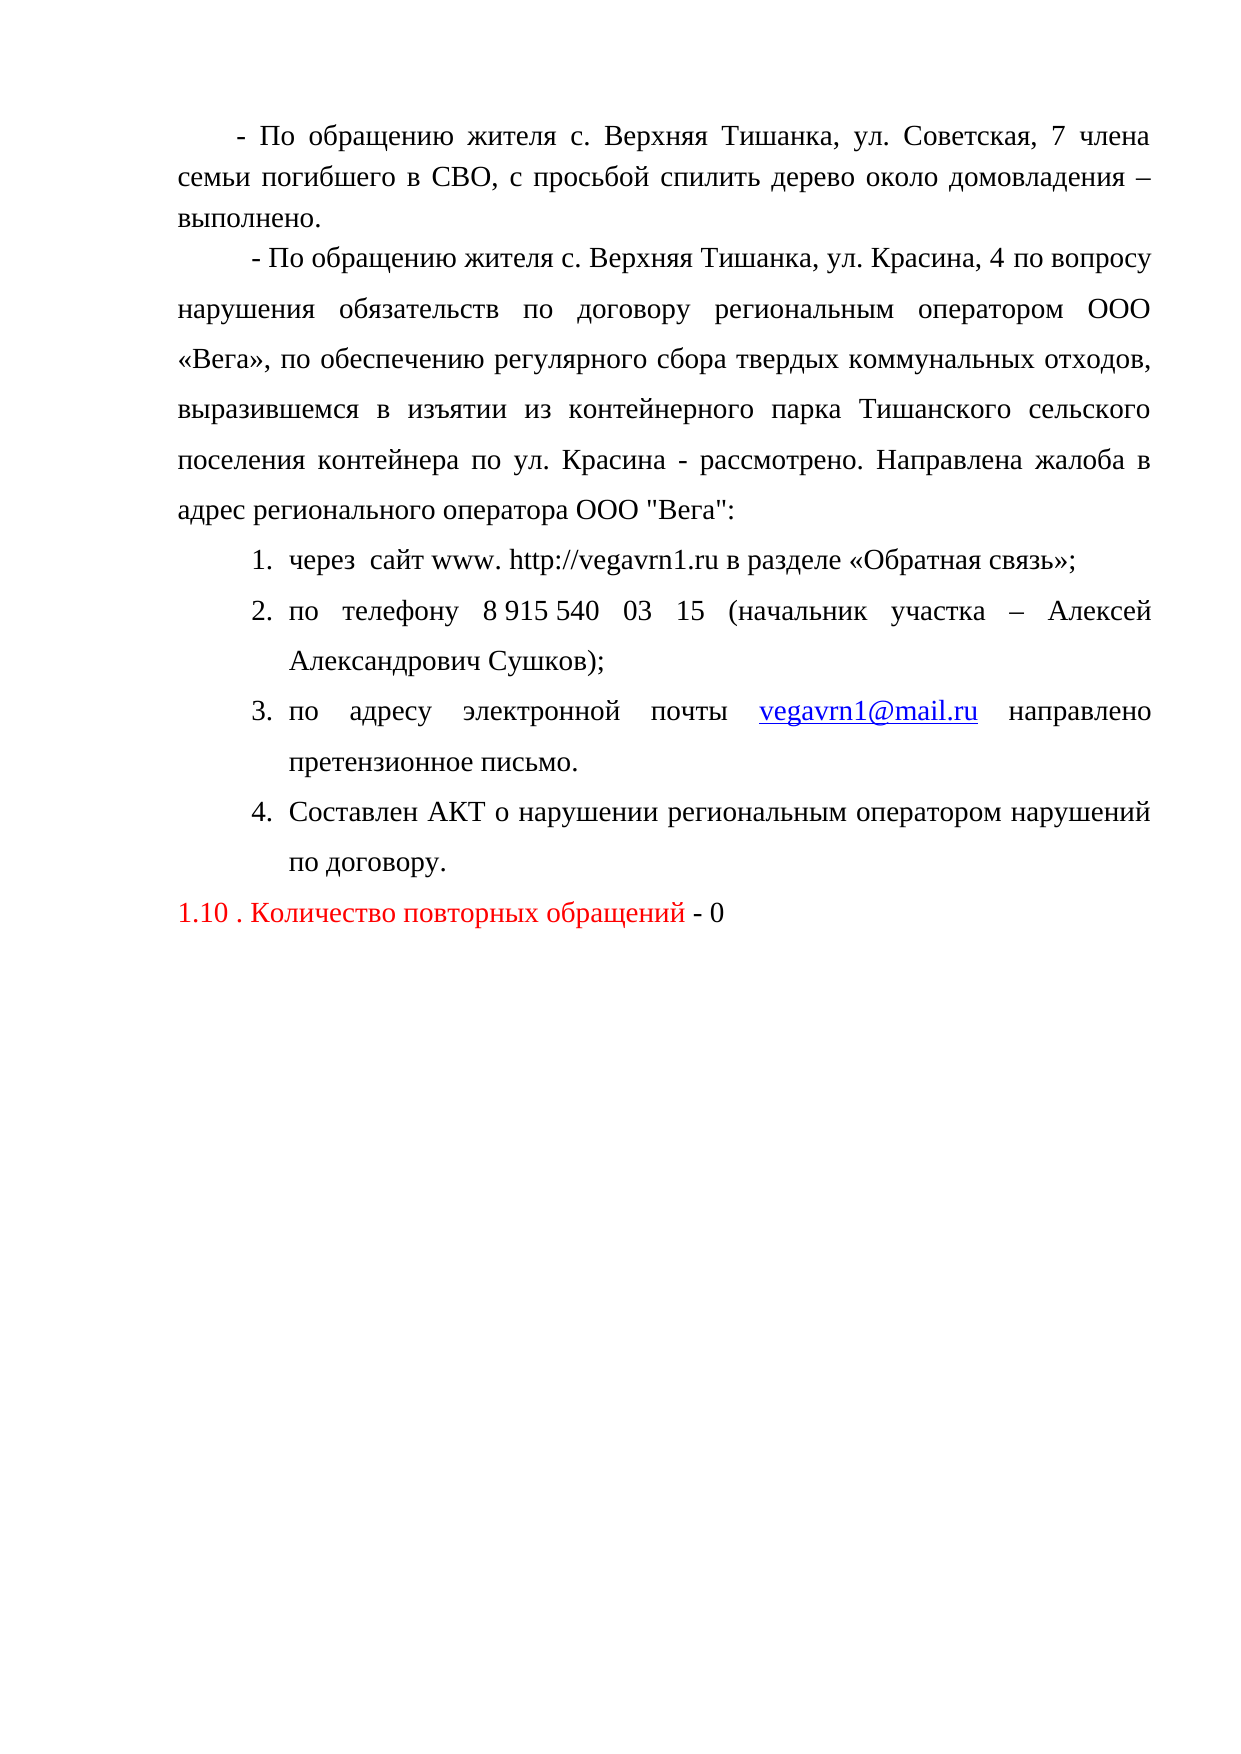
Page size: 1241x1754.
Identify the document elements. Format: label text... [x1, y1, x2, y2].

text 1.10 . Количество повторных обращений - 0 [177, 895, 1152, 928]
text - По обращению жителя с. Верхняя Тишанка, ул. Красина, 4 по вопросу нарушения обязательств по договору региональным оператором ООО «Вега», по обеспечению регулярного сбора твердых коммунальных отходов, выразившемся в изъятии из контейнерного парка Тишанского сельского поселения контейнера по ул. Красина - рассмотрено. Направлена жалоба в адрес регионального оператора ООО "Вега": [177, 241, 1152, 526]
list по адресу электронной почты vegavrn1@mail.ru направлено претензионное письмо. [251, 693, 1152, 777]
text - По обращению жителя с. Верхняя Тишанка, ул. Советская, 7 члена семьи погибшего в СВО, с просьбой спилить дерево около домовладения – выполнено. [177, 118, 1152, 233]
list Составлен АКТ о нарушении региональным оператором нарушений по договору. [251, 794, 1152, 878]
list по телефону 8 915 540 03 15 (начальник участка – Алексей Александрович Сушков); [251, 593, 1152, 677]
list через сайт www. http://vegavrn1.ru в разделе «Обратная связь»; [251, 542, 1152, 576]
